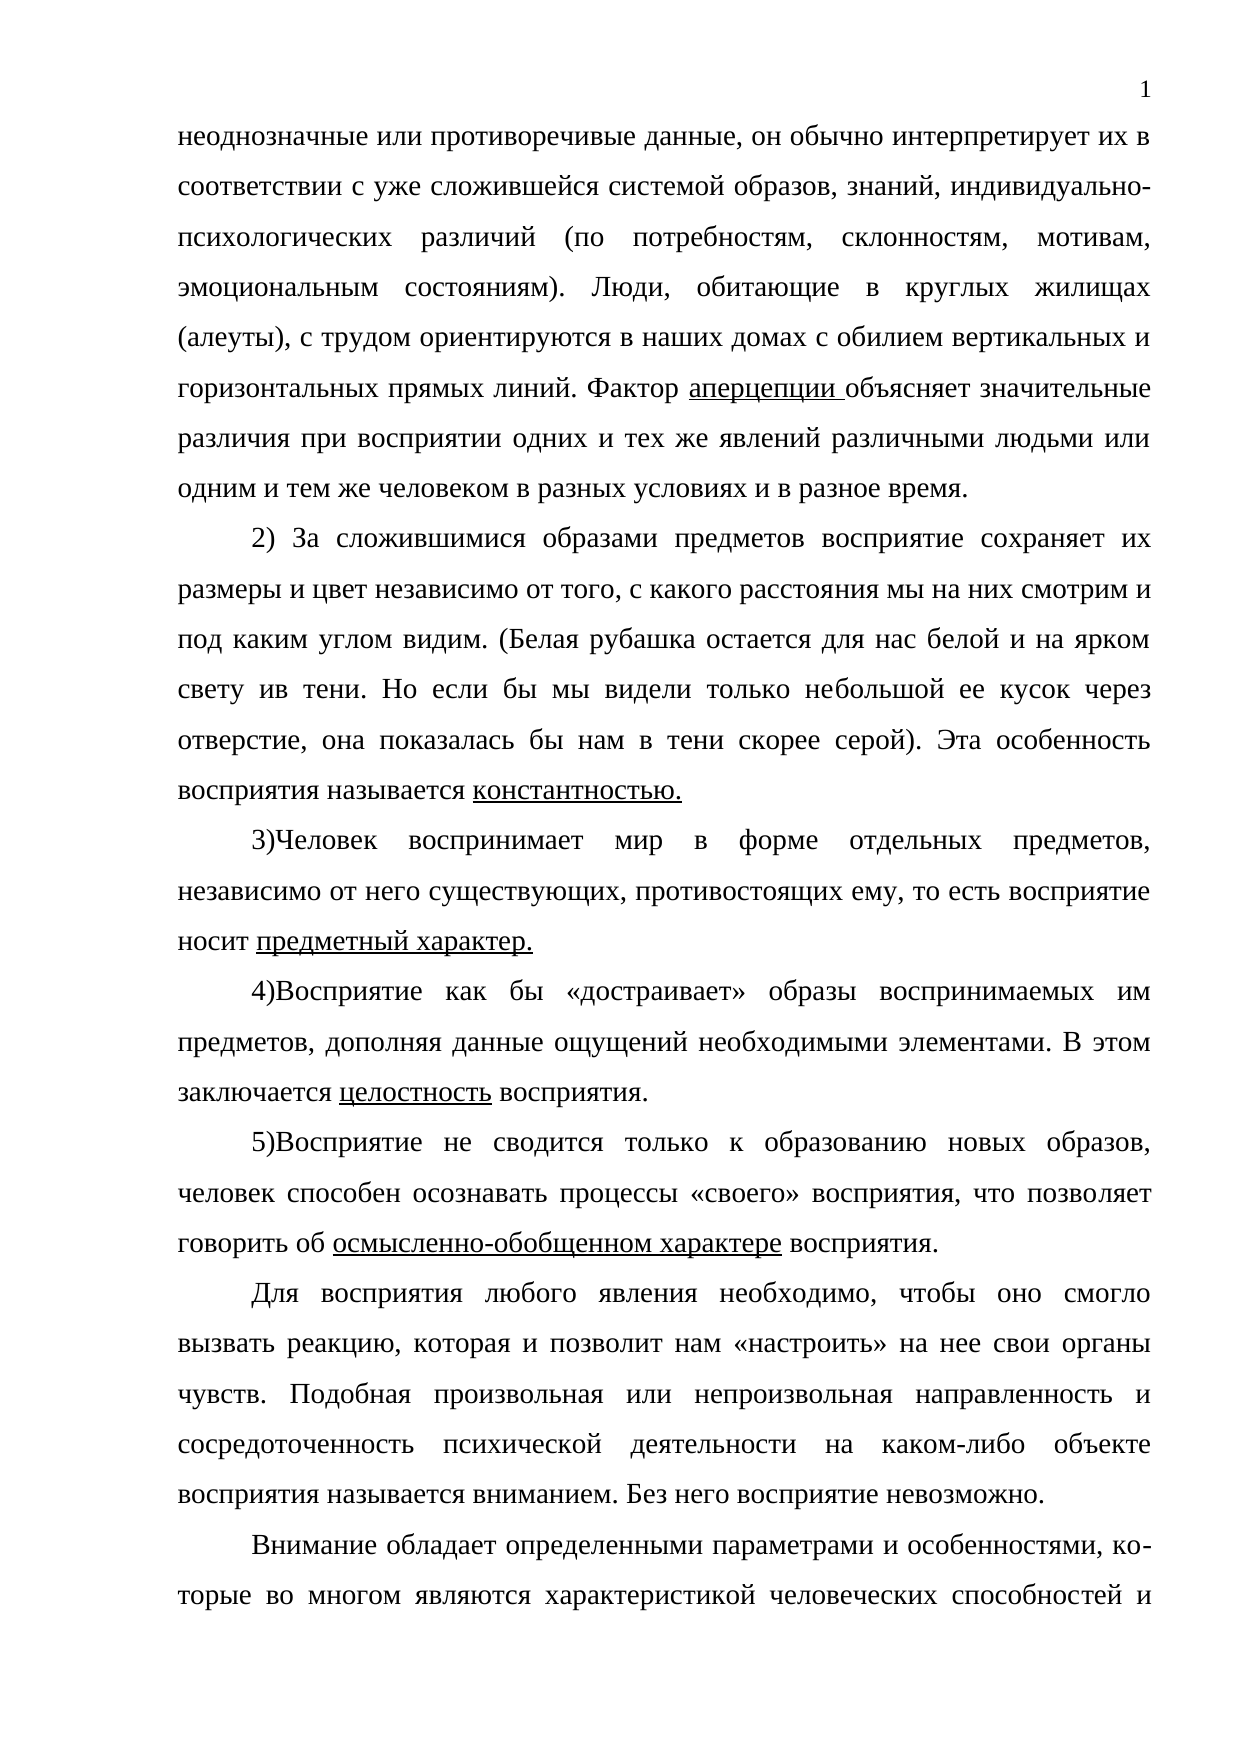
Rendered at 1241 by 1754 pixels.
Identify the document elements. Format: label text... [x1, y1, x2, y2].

text Для восприятия любого явления необходимо, чтобы оно смогло вызвать реакцию, которая и позволит нам «настроить» на нее свои органы чувств. Подобная произвольная или непроизвольная направленность и сосредоточенность психической деятельности на каком-либо объекте восприятия называется вниманием. Без него восприятие невозможно. [177, 1275, 1152, 1510]
text 2) За сложившимися образами предметов восприятие сохраняет их размеры и цвет независимо от того, с какого расстояния мы на них смотрим и под каким углом видим. (Белая рубашка остается для нас белой и на ярком свету ив тени. Но если бы мы видели только небольшой ее кусок через отверстие, она показалась бы нам в тени скорее серой). Эта особенность восприятия называется константностью. [177, 521, 1152, 806]
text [177, 1527, 1152, 1611]
text 3)Человек воспринимает мир в форме отдельных предметов, независимо от него существующих, противостоящих ему, то есть восприятие носит предметный характер. [177, 822, 1152, 957]
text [177, 118, 1152, 504]
text 5)Восприятие не сводится только к образованию новых образов, человек способен осознавать процессы «своего» восприятия, что позволяет говорить об осмысленно-обобщенном характере восприятия. [177, 1124, 1152, 1258]
text 4)Восприятие как бы «достраивает» образы воспринимаемых им предметов, дополняя данные ощущений необходимыми элементами. В этом заключается целостность восприятия. [177, 973, 1152, 1108]
